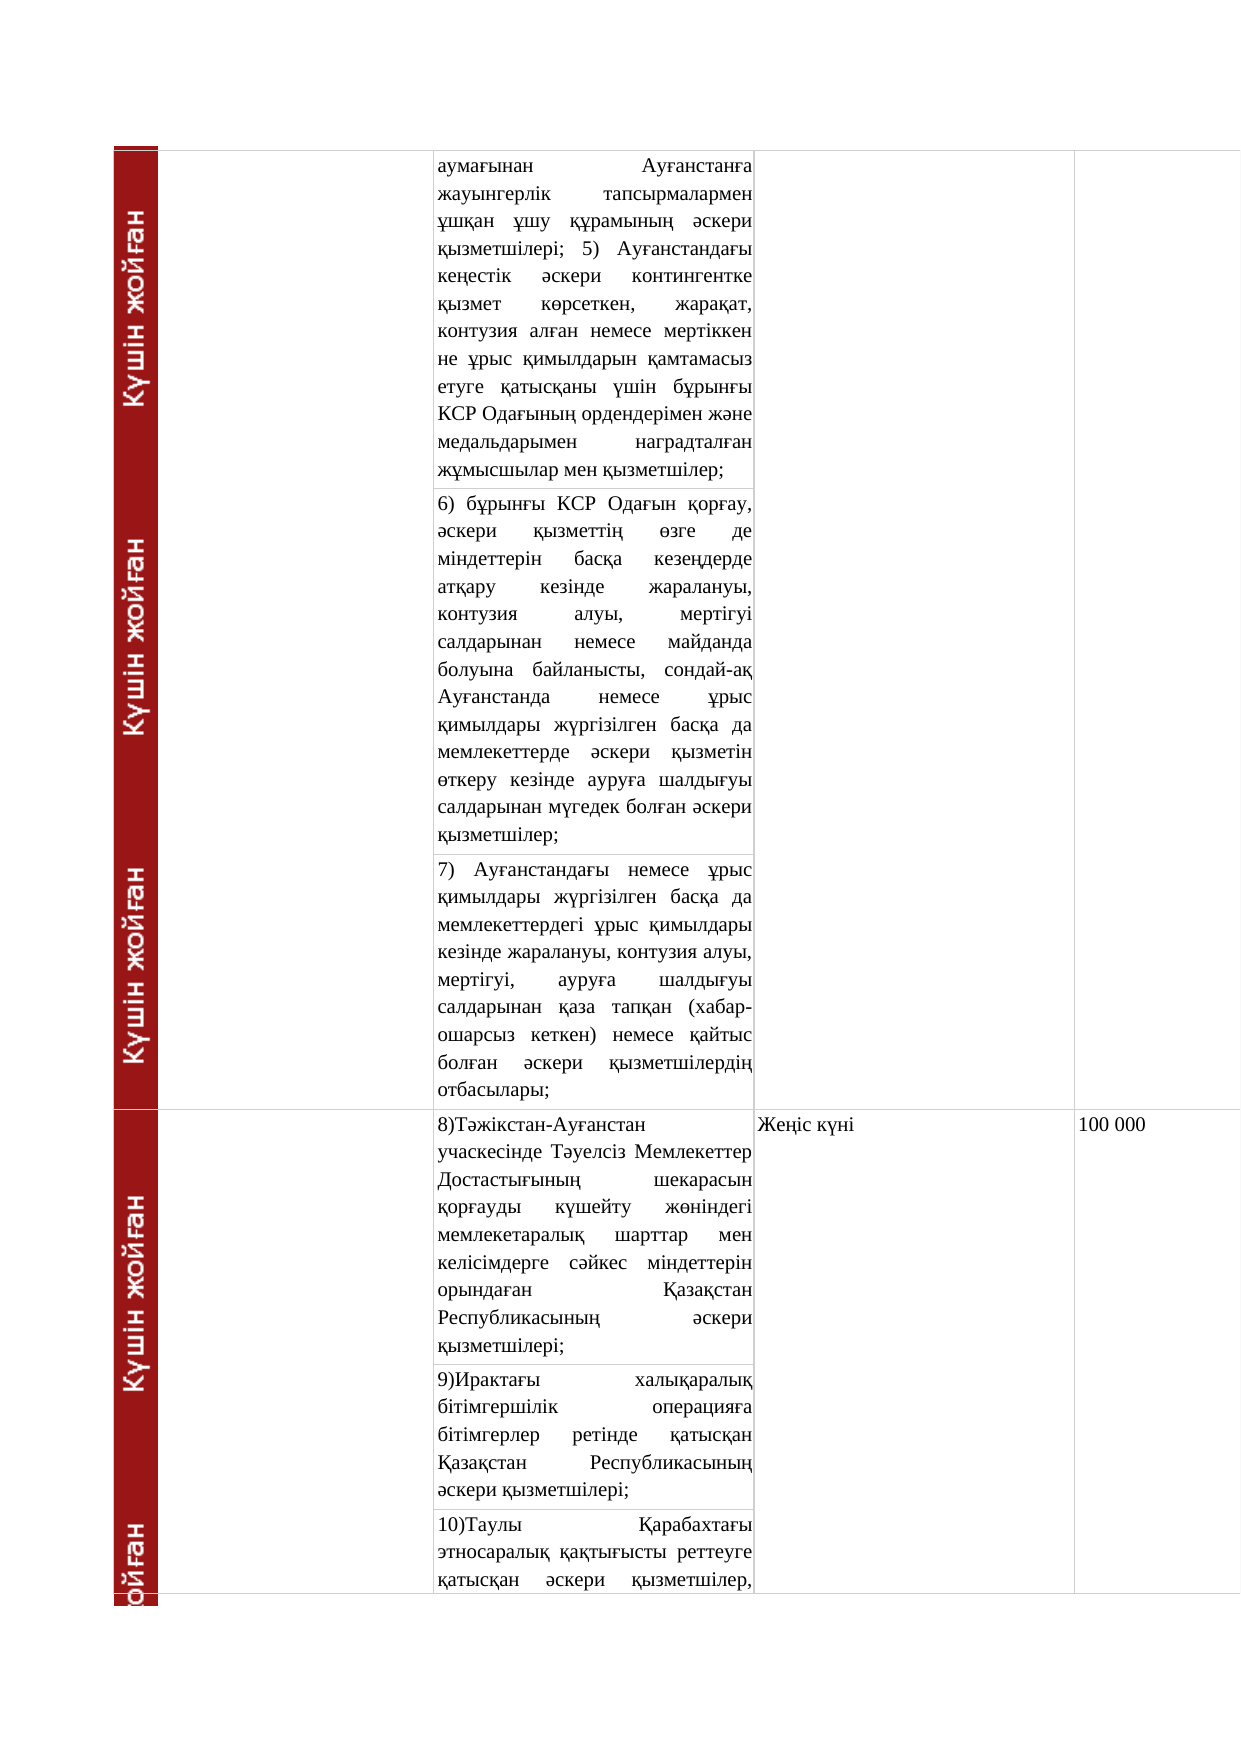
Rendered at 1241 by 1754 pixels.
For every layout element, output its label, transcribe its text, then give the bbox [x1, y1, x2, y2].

table_cell Жеңіс күні [755, 1110, 1074, 1592]
table_cell 6) бұрынғы КСР Одағын қорғау, әскери қызметтiң өзге де мiндеттерiн басқа кезеңдерде атқару кезiнде жаралануы, контузия алуы, мертігуі салдарынан немесе майданда болуына байланысты, сондай-ақ Ауғанстанда немесе ұрыс қимылдары жүргiзiлген басқа да мемлекеттерде әскери қызметiн өткеру кезiнде ауруға шалдығуы салдарынан мүгедек болған әскери қызметшiлер; [434, 489, 753, 854]
table_cell 8)Тәжікстан-Ауғанстан учаскесінде Тәуелсіз Мемлекеттер Достастығының шекарасын қорғауды күшейту жөніндегі мемлекетаралық шарттар мен келісімдерге сәйкес міндеттерін орындаған Қазақстан Республикасының әскери қызметшілері; [434, 1110, 753, 1364]
picture [114, 1594, 158, 1606]
picture [114, 151, 158, 1109]
table_cell 9)Ирактағы халықаралық бітімгершілік операцияға бітімгерлер ретінде қатысқан Қазақстан Республикасының әскери қызметшілері; [434, 1365, 753, 1509]
table_cell 100 000 [1075, 1110, 1240, 1592]
table_cell 7) Ауғанстандағы немесе ұрыс қимылдары жүргiзiлген басқа да мемлекеттердегi ұрыс қимылдары кезiнде жаралануы, контузия алуы, мертігуі, ауруға шалдығуы салдарынан қаза тапқан (хабар-ошарсыз кеткен) немесе қайтыс болған әскери қызметшiлердiң отбасылары; [434, 855, 753, 1109]
table_cell [114, 1110, 433, 1592]
picture [114, 146, 158, 150]
